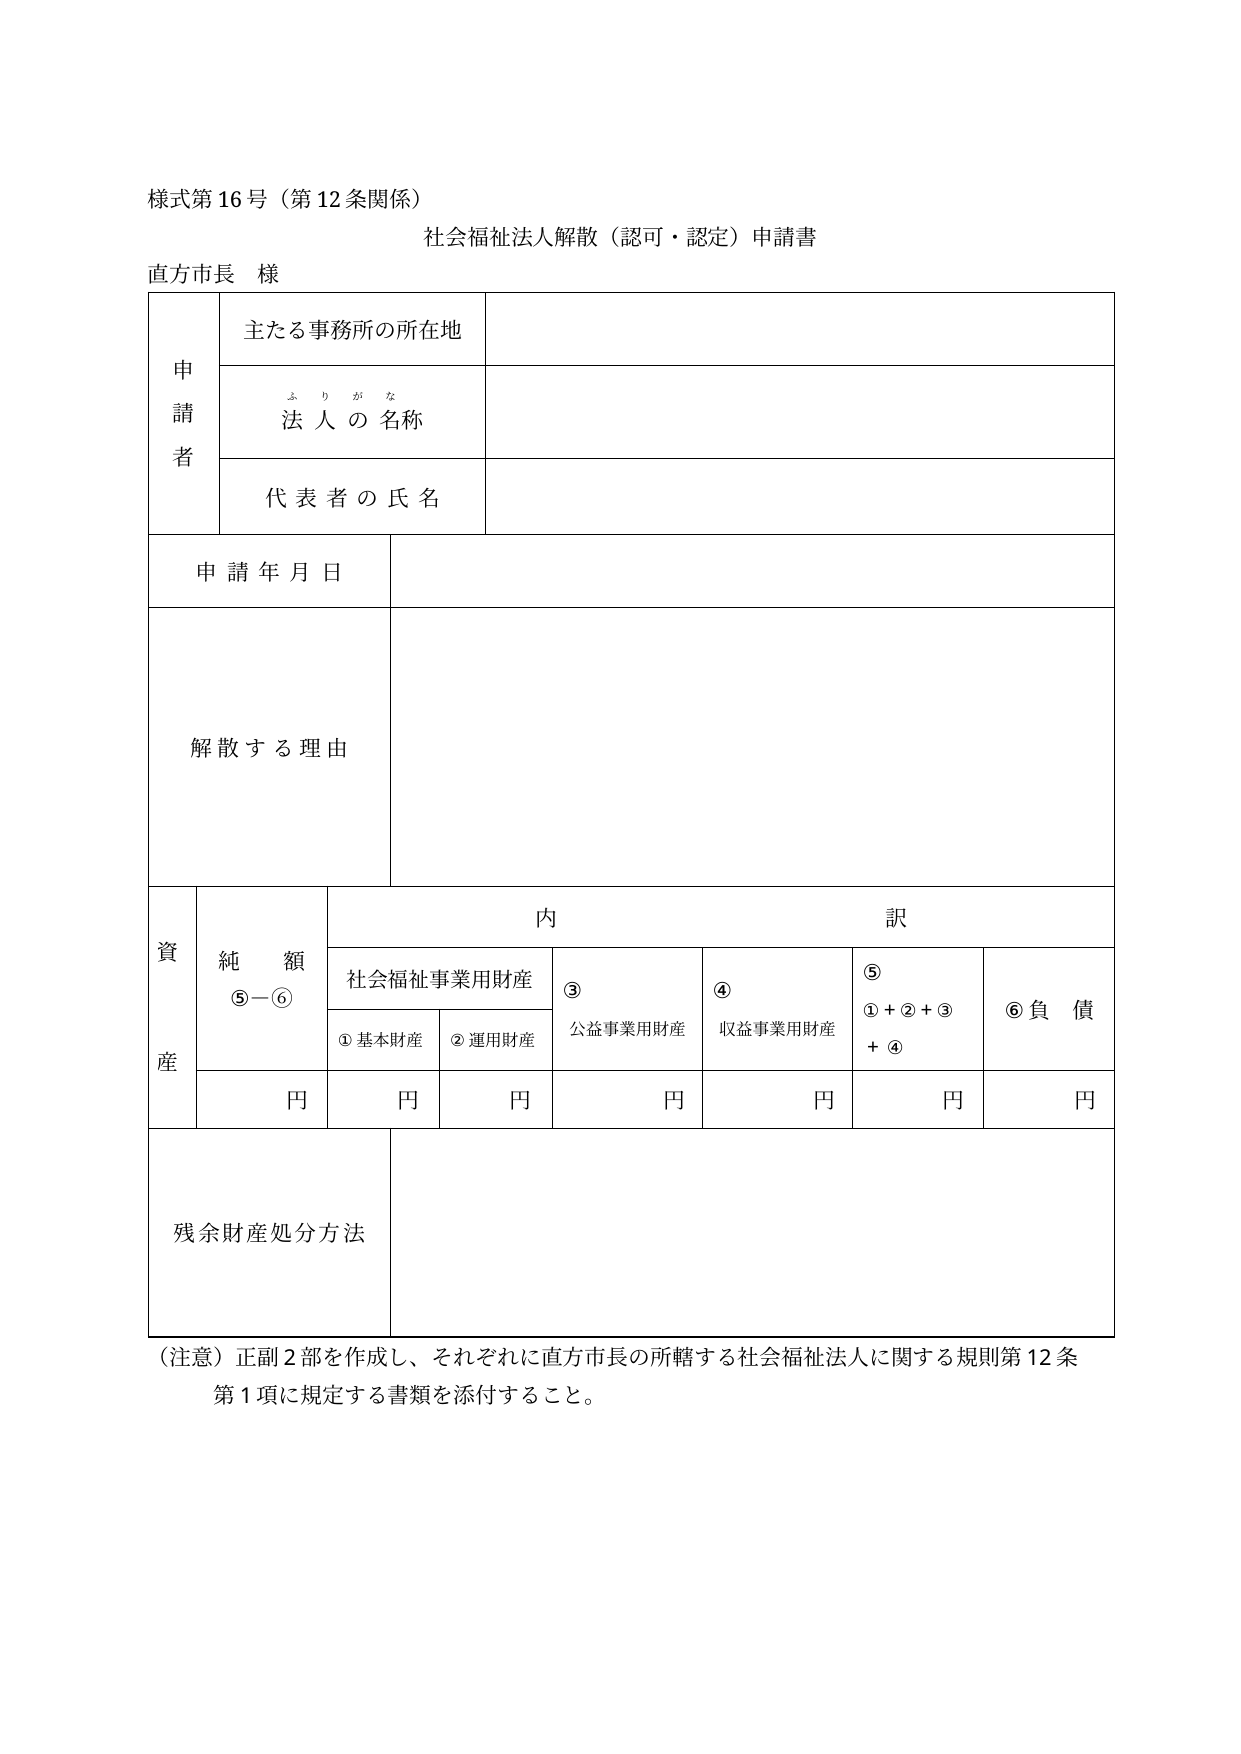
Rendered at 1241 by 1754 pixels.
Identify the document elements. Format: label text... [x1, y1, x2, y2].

table_cell 円 [440, 1071, 552, 1127]
table_cell 円 [984, 1071, 1114, 1127]
text （注意）正副2部を作成し、それぞれに直方市長の所轄する社会福祉法人に関する規則第12条 [148, 1338, 1092, 1375]
table_cell ④ 収益事業用財産 [703, 948, 852, 1070]
table_cell ②運用財産 [440, 1010, 552, 1070]
table_cell ⑥負 債 [984, 948, 1114, 1070]
table_cell 資 産 [149, 887, 196, 1127]
text 様式第16号（第12条関係） [148, 179, 1092, 217]
table_cell [486, 459, 1114, 534]
table_cell [486, 366, 1114, 458]
table_cell 円 [553, 1071, 702, 1127]
table_header 申請者 [149, 293, 219, 534]
table_cell [220, 366, 485, 458]
table_cell 円 [703, 1071, 852, 1127]
text 社会福祉法人解散（認可・認定）申請書 [148, 217, 1092, 254]
table_cell 円 [197, 1071, 327, 1127]
table_header [486, 293, 1114, 364]
table_cell 内 訳 [328, 887, 1114, 947]
table_cell ③ 公益事業用財産 [553, 948, 702, 1070]
text 第1項に規定する書類を添付すること。 [148, 1375, 1092, 1412]
table_cell 円 [328, 1071, 439, 1127]
table_header 主たる事務所の所在地 [220, 293, 485, 364]
table_cell [391, 1129, 1114, 1336]
table_cell [391, 535, 1114, 607]
table_cell 解散する理由 [149, 608, 390, 886]
text 直方市長 様 [148, 254, 1092, 292]
table_cell 円 [853, 1071, 983, 1127]
table_cell 残余財産処分方法 [149, 1129, 390, 1336]
table_cell [391, 608, 1114, 886]
table_cell ⑤ ①+②+③ +④ [853, 948, 983, 1070]
table_cell ①基本財産 [328, 1010, 439, 1070]
table_cell 申請年月日 [149, 535, 390, 607]
table_cell 代表者の氏名 [220, 459, 485, 534]
table_cell 純 額 ⑤－⑥ [197, 887, 327, 1070]
table_cell 社会福祉事業用財産 [328, 948, 552, 1008]
